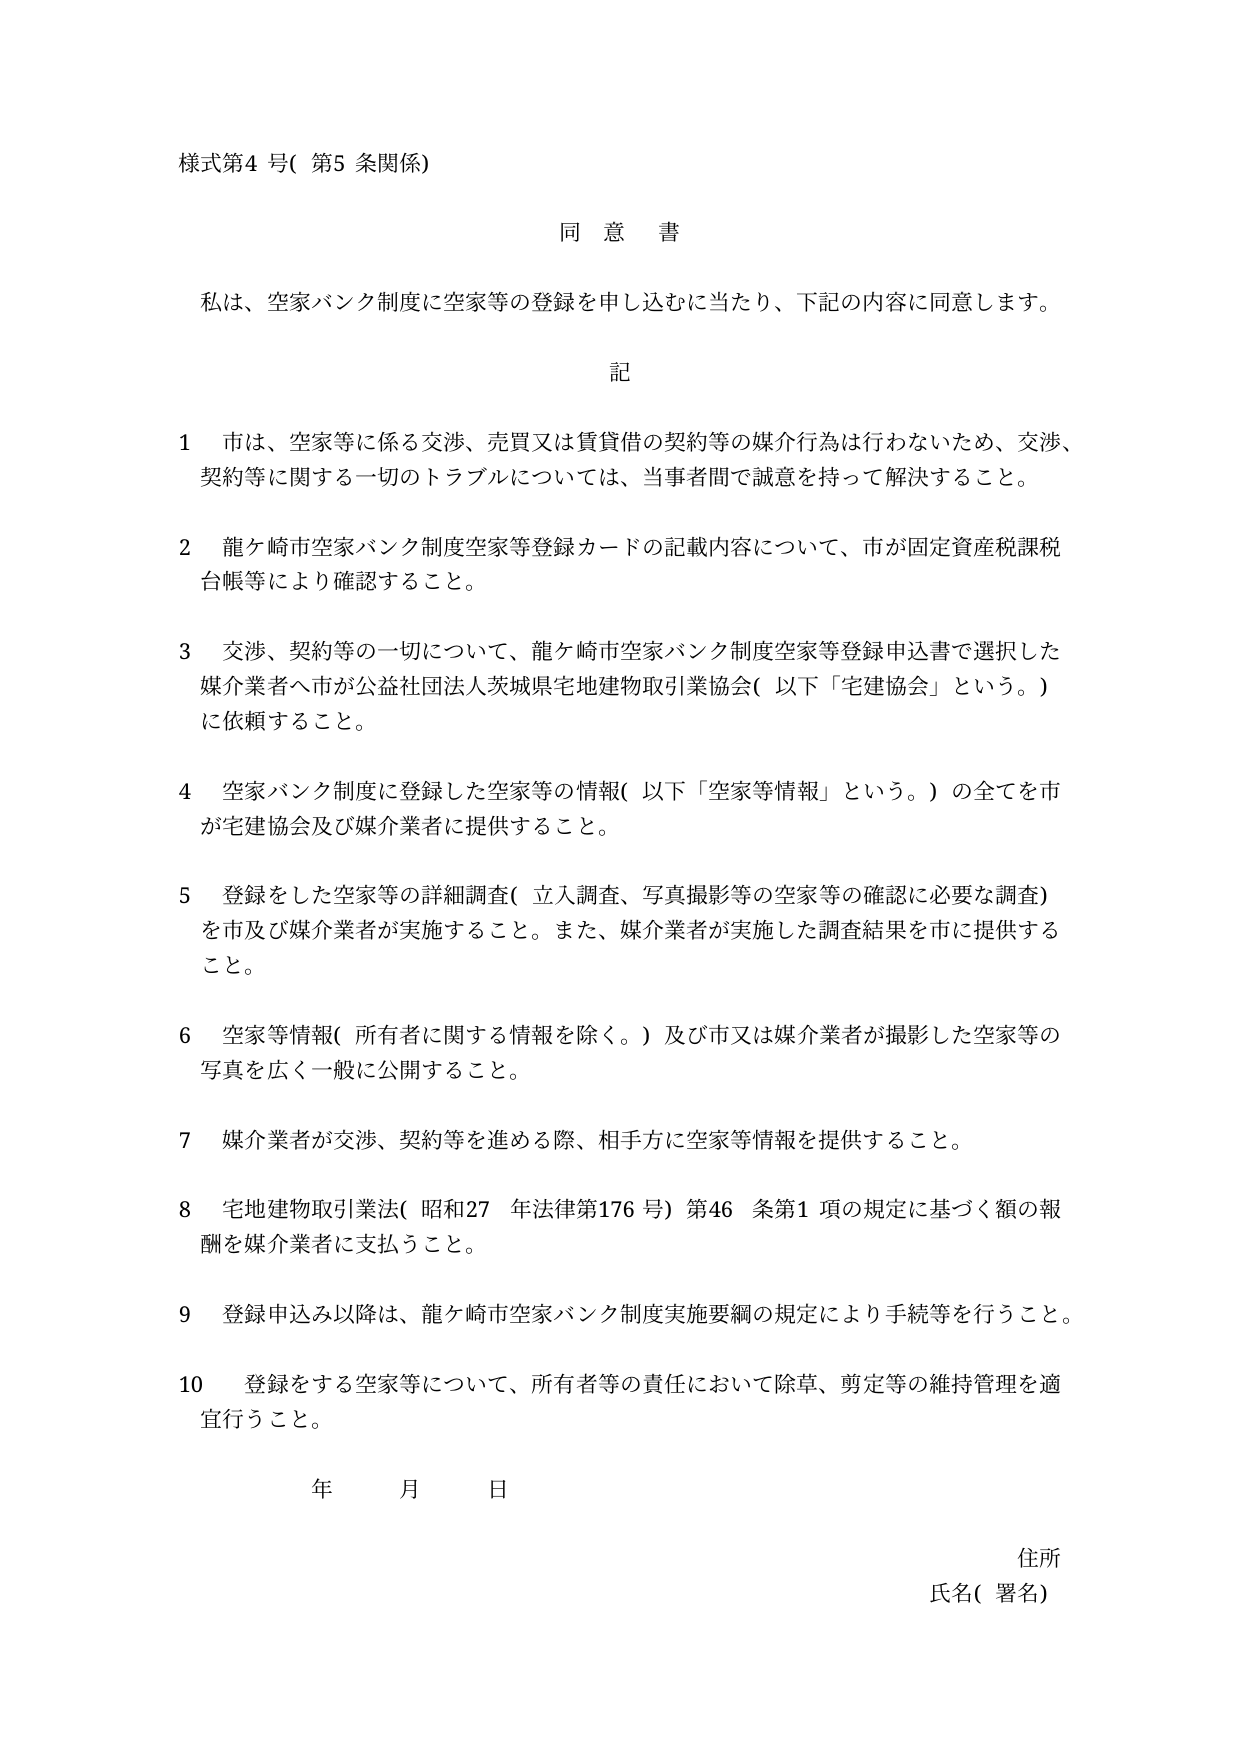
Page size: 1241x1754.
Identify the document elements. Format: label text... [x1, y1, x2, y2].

text 7 媒介業者が交渉、契約等を進める際、相手方に空家等情報を提供すること。 [178, 1121, 1062, 1156]
text 様式第4号(第5条関係) [178, 144, 1062, 179]
text 9 登録申込み以降は、龍ケ崎市空家バンク制度実施要綱の規定により手続等を行うこと。 [178, 1296, 1062, 1331]
text 2 龍ケ崎市空家バンク制度空家等登録カードの記載内容について、市が固定資産税課税台帳等により確認すること。 [178, 528, 1062, 598]
text 氏名(署名) [178, 1575, 1062, 1610]
text 8 宅地建物取引業法(昭和27年法律第176号)第46条第1項の規定に基づく額の報酬を媒介業者に支払うこと。 [178, 1191, 1062, 1261]
text 3 交渉、契約等の一切について、龍ケ崎市空家バンク制度空家等登録申込書で選択した媒介業者へ市が公益社団法人茨城県宅地建物取引業協会(以下「宅建協会」という。)に依頼すること。 [178, 633, 1062, 737]
text 同意書 [178, 214, 1062, 249]
text 私は、空家バンク制度に空家等の登録を申し込むに当たり、下記の内容に同意します。 [178, 284, 1062, 319]
text 住所 [178, 1540, 1062, 1575]
text 1 市は、空家等に係る交渉、売買又は賃貸借の契約等の媒介行為は行わないため、交渉、契約等に関する一切のトラブルについては、当事者間で誠意を持って解決すること。 [178, 423, 1062, 493]
text 記 [178, 353, 1062, 388]
text 4 空家バンク制度に登録した空家等の情報(以下「空家等情報」という。)の全てを市が宅建協会及び媒介業者に提供すること。 [178, 772, 1062, 842]
text 年 月 日 [178, 1470, 1062, 1505]
text 6 空家等情報(所有者に関する情報を除く。)及び市又は媒介業者が撮影した空家等の写真を広く一般に公開すること。 [178, 1017, 1062, 1086]
text 5 登録をした空家等の詳細調査(立入調査、写真撮影等の空家等の確認に必要な調査)を市及び媒介業者が実施すること。また、媒介業者が実施した調査結果を市に提供すること。 [178, 877, 1062, 982]
text 10 登録をする空家等について、所有者等の責任において除草、剪定等の維持管理を適宜行うこと。 [178, 1366, 1062, 1435]
